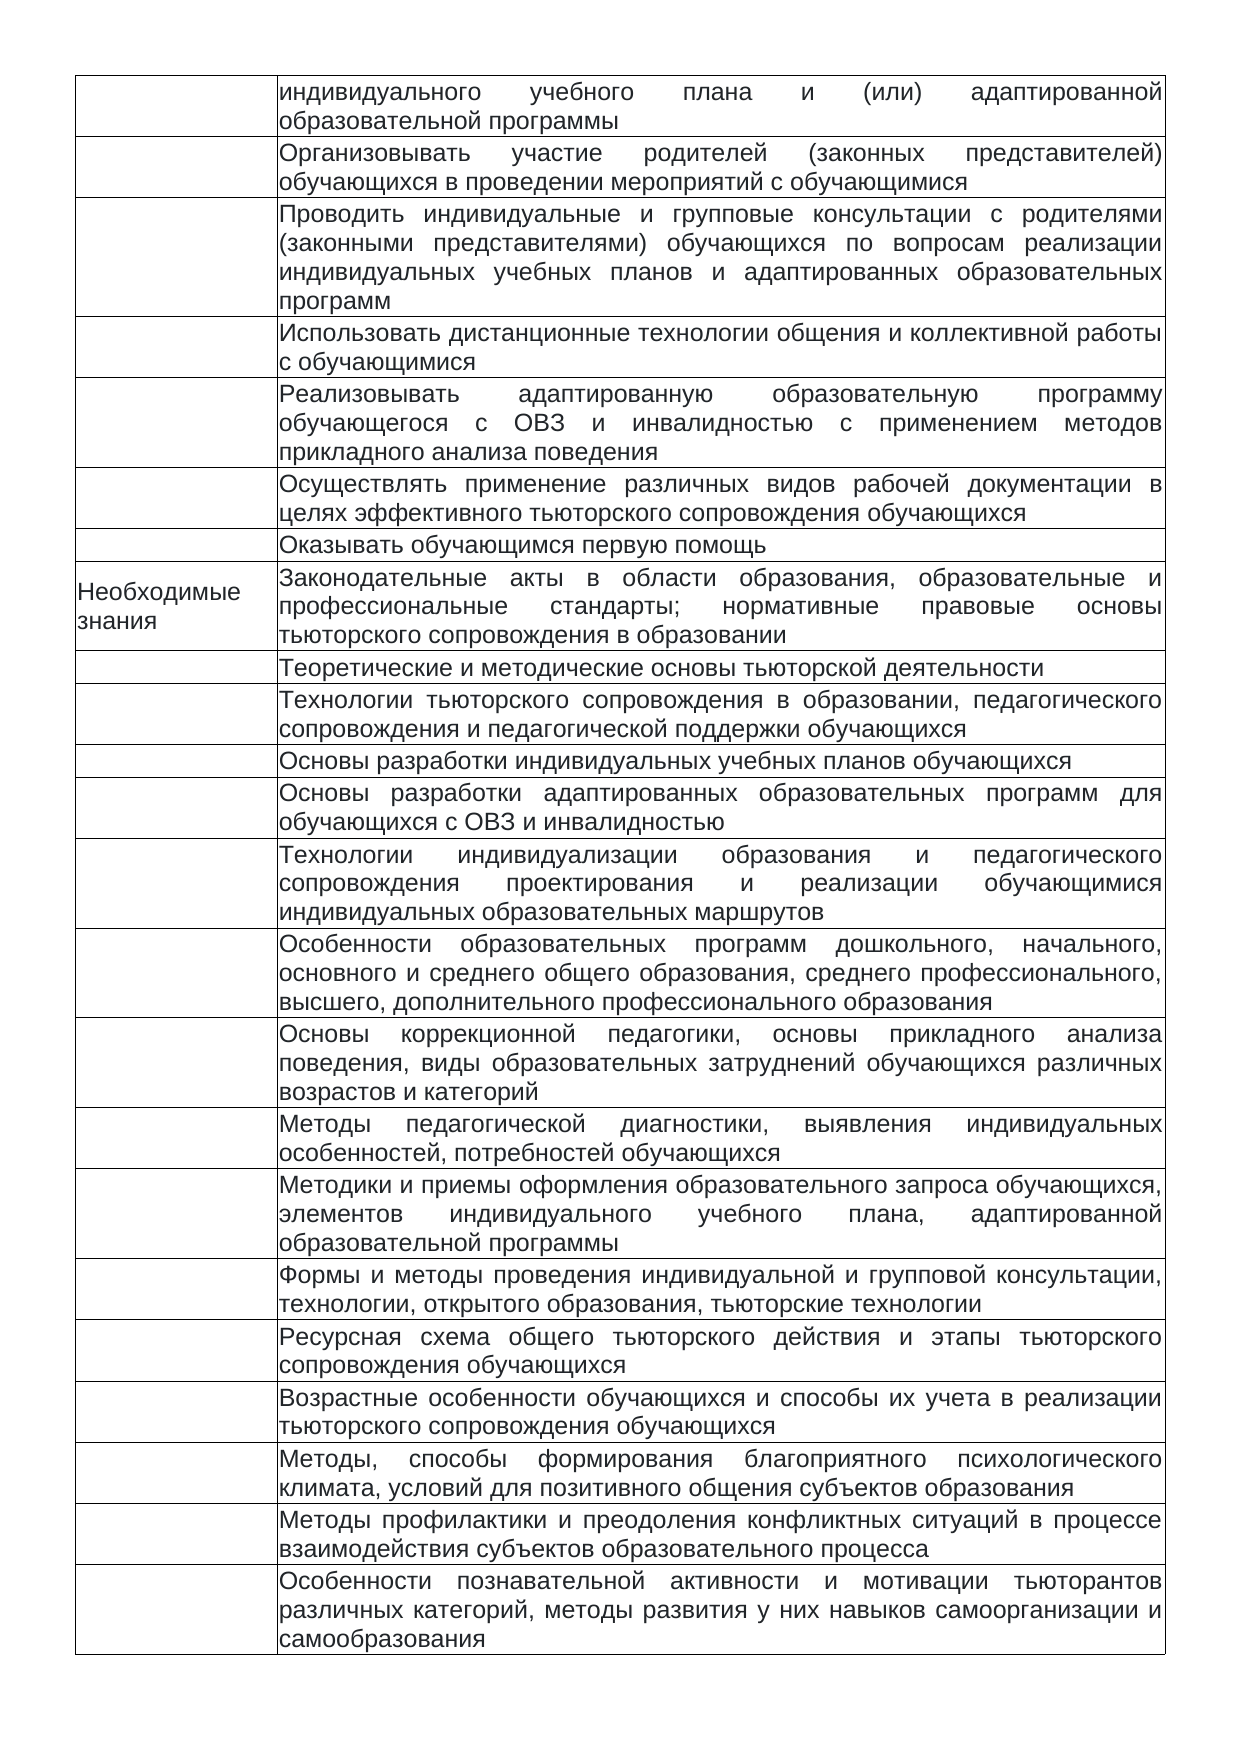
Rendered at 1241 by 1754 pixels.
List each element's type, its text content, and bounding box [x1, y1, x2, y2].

table_cell [76, 1018, 277, 1107]
table_cell [76, 778, 277, 837]
table_cell [76, 1259, 277, 1319]
table_cell Возрастные особенности обучающихся и способы их учета в реализации тьюторского сопровождения обучающихся [278, 1382, 1165, 1442]
table_cell [76, 1169, 277, 1258]
table_cell Осуществлять применение различных видов рабочей документации в целях эффективного тьюторского сопровождения обучающихся [278, 468, 1165, 528]
table_cell Методы профилактики и преодоления конфликтных ситуаций в процессе взаимодействия субъектов образовательного процесса [278, 1504, 1165, 1564]
table_cell Использовать дистанционные технологии общения и коллективной работы с обучающимися [278, 317, 1165, 377]
table_cell [76, 137, 277, 197]
table_cell Ресурсная схема общего тьюторского действия и этапы тьюторского сопровождения обучающихся [278, 1320, 1165, 1381]
table_cell Законодательные акты в области образования, образовательные и профессиональные стандарты; нормативные правовые основы тьюторского сопровождения в образовании [278, 562, 1165, 650]
table_cell Методики и приемы оформления образовательного запроса обучающихся, элементов индивидуального учебного плана, адаптированной образовательной программы [278, 1169, 1165, 1258]
table_cell [76, 529, 277, 561]
table_cell Теоретические и методические основы тьюторской деятельности [278, 651, 1165, 683]
table_cell Необходимые знания [76, 562, 277, 650]
table_cell [76, 929, 277, 1017]
table_cell Проводить индивидуальные и групповые консультации с родителями (законными представителями) обучающихся по вопросам реализации индивидуальных учебных планов и адаптированных образовательных программ [278, 198, 1165, 316]
table_cell Технологии индивидуализации образования и педагогического сопровождения проектирования и реализации обучающимися индивидуальных образовательных маршрутов [278, 839, 1165, 927]
table_cell [76, 684, 277, 744]
table_cell Организовывать участие родителей (законных представителей) обучающихся в проведении мероприятий с обучающимися [278, 137, 1165, 197]
table_cell [76, 1108, 277, 1168]
table_cell [76, 198, 277, 316]
table_cell Основы разработки адаптированных образовательных программ для обучающихся с ОВЗ и инвалидностью [278, 778, 1165, 837]
table_cell [76, 839, 277, 927]
table_cell [76, 76, 277, 136]
table_cell [76, 468, 277, 528]
table_cell [76, 1382, 277, 1442]
table_cell [76, 745, 277, 776]
table_cell Технологии тьюторского сопровождения в образовании, педагогического сопровождения и педагогической поддержки обучающихся [278, 684, 1165, 744]
table_cell [76, 317, 277, 377]
table_cell [76, 1320, 277, 1381]
table_cell Особенности познавательной активности и мотивации тьюторантов различных категорий, методы развития у них навыков самоорганизации и самообразования [278, 1565, 1165, 1654]
table_cell [76, 1443, 277, 1503]
table_cell Реализовывать адаптированную образовательную программу обучающегося с ОВЗ и инвалидностью с применением методов прикладного анализа поведения [278, 378, 1165, 467]
table_cell Оказывать обучающимся первую помощь [278, 529, 1165, 561]
table_cell [76, 1565, 277, 1654]
table_cell [76, 378, 277, 467]
table_cell Основы разработки индивидуальных учебных планов обучающихся [278, 745, 1165, 776]
table_cell Особенности образовательных программ дошкольного, начального, основного и среднего общего образования, среднего профессионального, высшего, дополнительного профессионального образования [278, 929, 1165, 1017]
table_cell Методы педагогической диагностики, выявления индивидуальных особенностей, потребностей обучающихся [278, 1108, 1165, 1168]
table_cell Методы, способы формирования благоприятного психологического климата, условий для позитивного общения субъектов образования [278, 1443, 1165, 1503]
table_cell Формы и методы проведения индивидуальной и групповой консультации, технологии, открытого образования, тьюторские технологии [278, 1259, 1165, 1319]
table_cell Основы коррекционной педагогики, основы прикладного анализа поведения, виды образовательных затруднений обучающихся различных возрастов и категорий [278, 1018, 1165, 1107]
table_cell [278, 76, 1165, 136]
table_cell [76, 651, 277, 683]
table_cell [76, 1504, 277, 1564]
